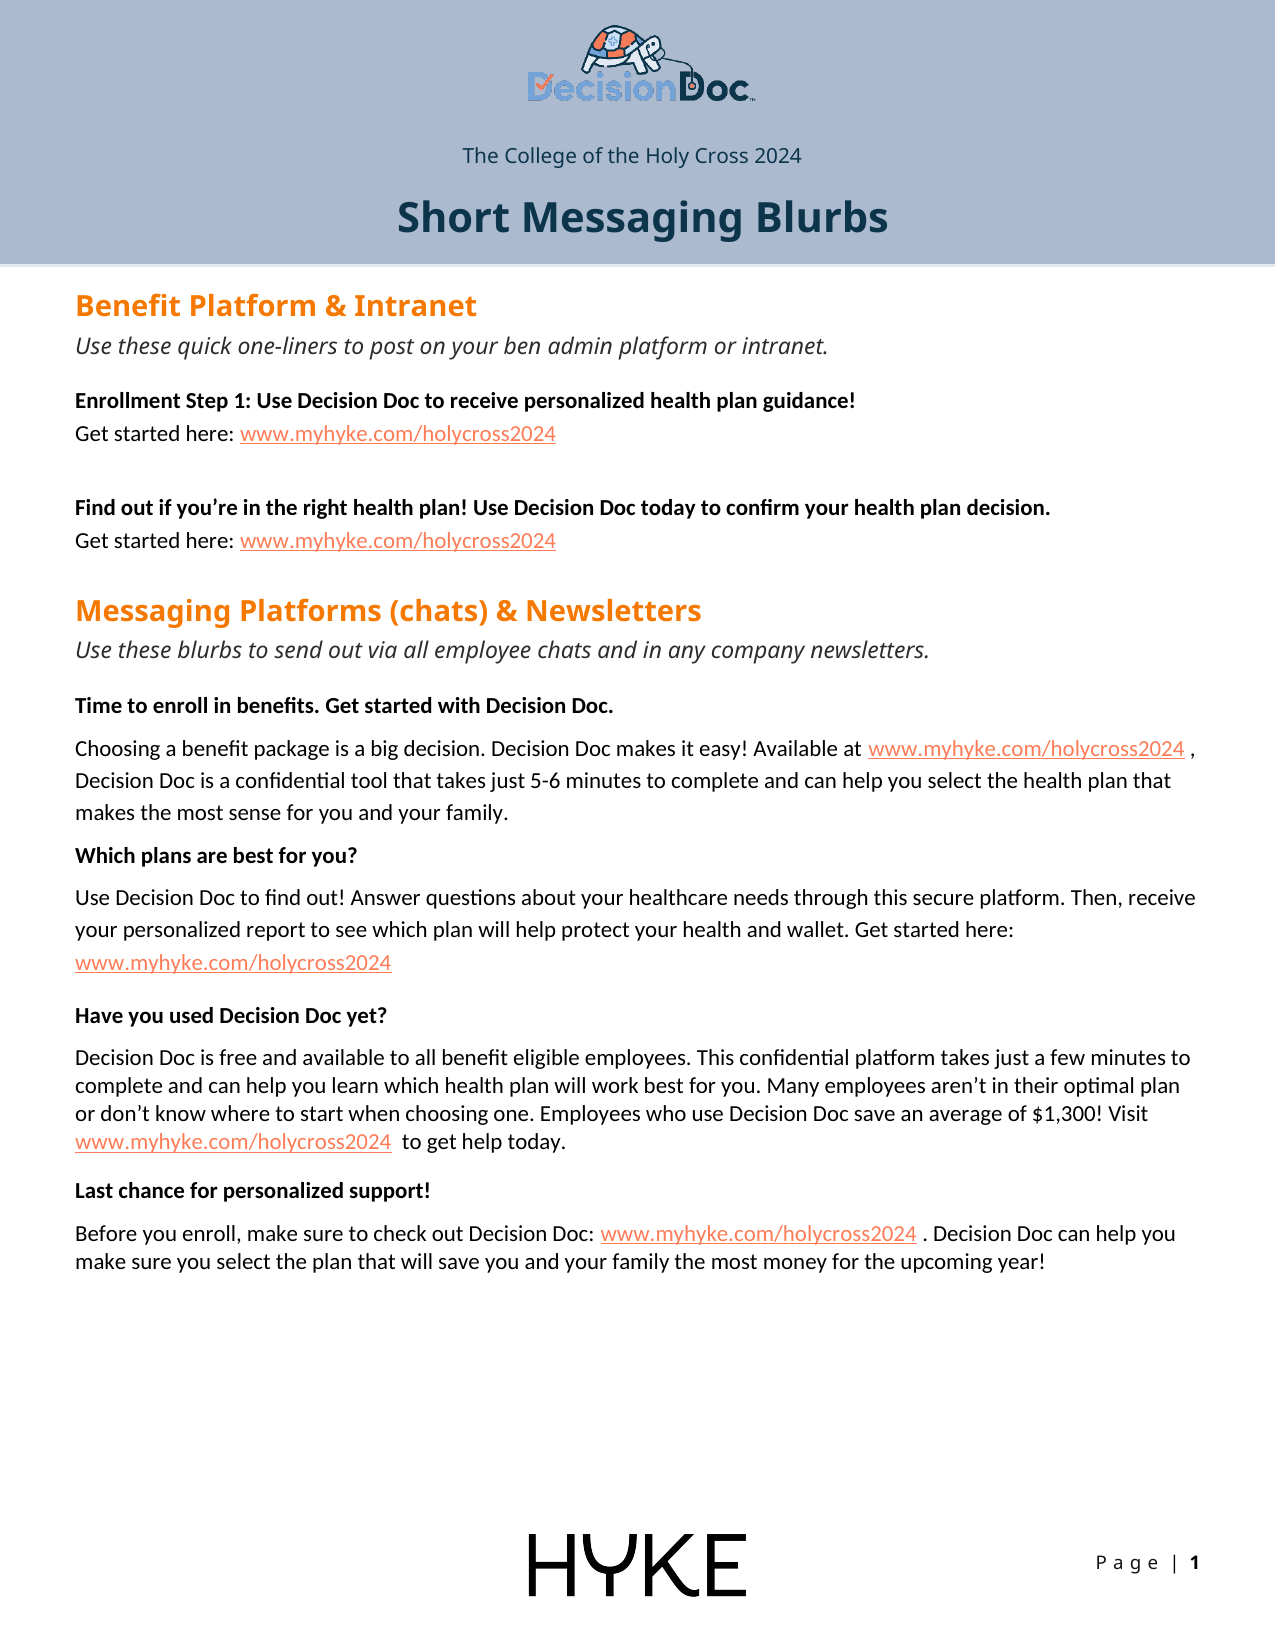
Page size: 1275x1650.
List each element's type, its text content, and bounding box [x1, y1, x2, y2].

text Benefit Platform & Intranet Use these quick one-liners to post on your ben admin platform or intranet. [75, 285, 1200, 361]
text Time to enroll in benefits. Get started with Decision Doc. [75, 691, 1200, 719]
picture [528, 25, 756, 101]
text Last chance for personalized support! [75, 1176, 1200, 1204]
text Find out if you’re in the right health plan! Use Decision Doc today to confirm your health plan decision. [75, 493, 1200, 522]
text Enrollment Step 1: Use Decision Doc to receive personalized health plan guidance! [75, 387, 1200, 414]
text Which plans are best for you? [75, 841, 1200, 869]
text Get started here: www.myhyke.com/holycross2024 [75, 526, 1200, 554]
text Decision Doc is free and available to all benefit eligible employees. This confidential platform takes just a few minutes to complete and can help you learn which health plan will work best for you. Many employees aren’t in their optimal plan or don’t know where to start when choosing one. Employees who use Decision Doc save an average of $1,300! Visit www.myhyke.com/holycross2024 to get help today. [75, 1043, 1200, 1156]
text Messaging Platforms (chats) & Newsletters Use these blurbs to send out via all employee chats and in any company newsletters. [75, 590, 1200, 666]
text Get started here: www.myhyke.com/holycross2024 [75, 419, 1200, 447]
text Have you used Decision Doc yet? [75, 1001, 1200, 1029]
picture [528, 1534, 746, 1597]
text Choosing a benefit package is a big decision. Decision Doc makes it easy! Available at www.myhyke.com/holycross2024 , Decision Doc is a confidential tool that takes just 5-6 minutes to complete and can help you select the health plan that makes the most sense for you and your family. [75, 734, 1200, 826]
text Use Decision Doc to find out! Answer questions about your healthcare needs through this secure platform. Then, receive your personalized report to see which plan will help protect your health and wallet. Get started here: www.myhyke.com/holycross2024 [75, 883, 1200, 976]
text Before you enroll, make sure to check out Decision Doc: www.myhyke.com/holycross2024 . Decision Doc can help you make sure you select the plan that will save you and your family the most money for the upcoming year! [75, 1219, 1200, 1275]
